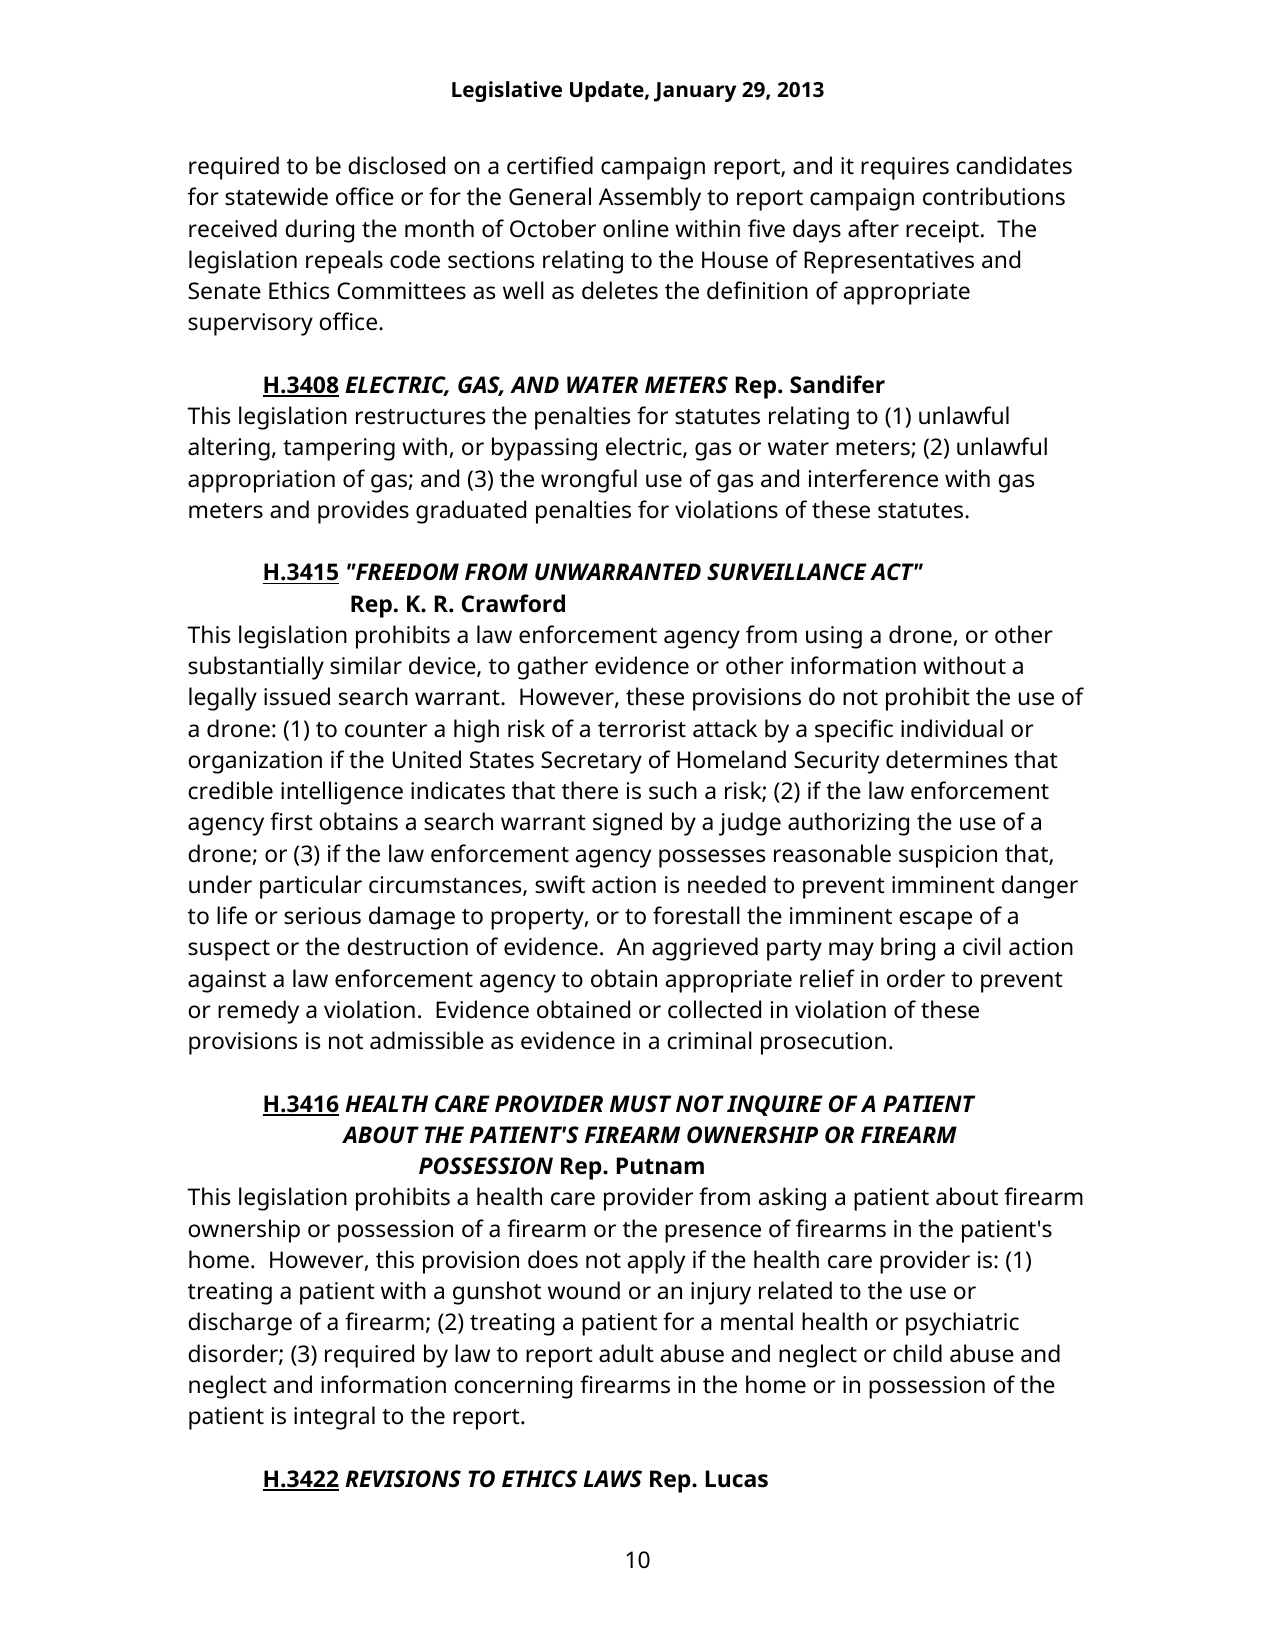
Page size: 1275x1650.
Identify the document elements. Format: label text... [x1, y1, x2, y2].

text H.3422 REVISIONS TO ETHICS LAWS Rep. Lucas [187, 1462, 1087, 1494]
text This legislation restructures the penalties for statutes relating to (1) unlawful altering, tampering with, or bypassing electric, gas or water meters; (2) unlawful appropriation of gas; and (3) the wrongful use of gas and interference with gas meters and provides graduated penalties for violations of these statutes. [187, 400, 1087, 525]
text Rep. K. R. Crawford [187, 587, 1087, 619]
text H.3408 ELECTRIC, GAS, AND WATER METERS Rep. Sandifer [187, 369, 1087, 400]
text H.3416 HEALTH CARE PROVIDER MUST NOT INQUIRE OF A PATIENT ABOUT THE PATIENT'S FIREARM OWNERSHIP OR FIREARM POSSESSION Rep. Putnam [187, 1087, 1087, 1181]
text This legislation prohibits a health care provider from asking a patient about firearm ownership or possession of a firearm or the presence of firearms in the patient's home. However, this provision does not apply if the health care provider is: (1) treating a patient with a gunshot wound or an injury related to the use or discharge of a firearm; (2) treating a patient for a mental health or psychiatric disorder; (3) required by law to report adult abuse and neglect or child abuse and neglect and information concerning firearms in the home or in possession of the patient is integral to the report. [187, 1181, 1087, 1431]
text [187, 150, 1087, 337]
text This legislation prohibits a law enforcement agency from using a drone, or other substantially similar device, to gather evidence or other information without a legally issued search warrant. However, these provisions do not prohibit the use of a drone: (1) to counter a high risk of a terrorist attack by a specific individual or organization if the United States Secretary of Homeland Security determines that credible intelligence indicates that there is such a risk; (2) if the law enforcement agency first obtains a search warrant signed by a judge authorizing the use of a drone; or (3) if the law enforcement agency possesses reasonable suspicion that, under particular circumstances, swift action is needed to prevent imminent danger to life or serious damage to property, or to forestall the imminent escape of a suspect or the destruction of evidence. An aggrieved party may bring a civil action against a law enforcement agency to obtain appropriate relief in order to prevent or remedy a violation. Evidence obtained or collected in violation of these provisions is not admissible as evidence in a criminal prosecution. [187, 619, 1087, 1056]
text H.3415 "FREEDOM FROM UNWARRANTED SURVEILLANCE ACT" [187, 556, 1087, 587]
